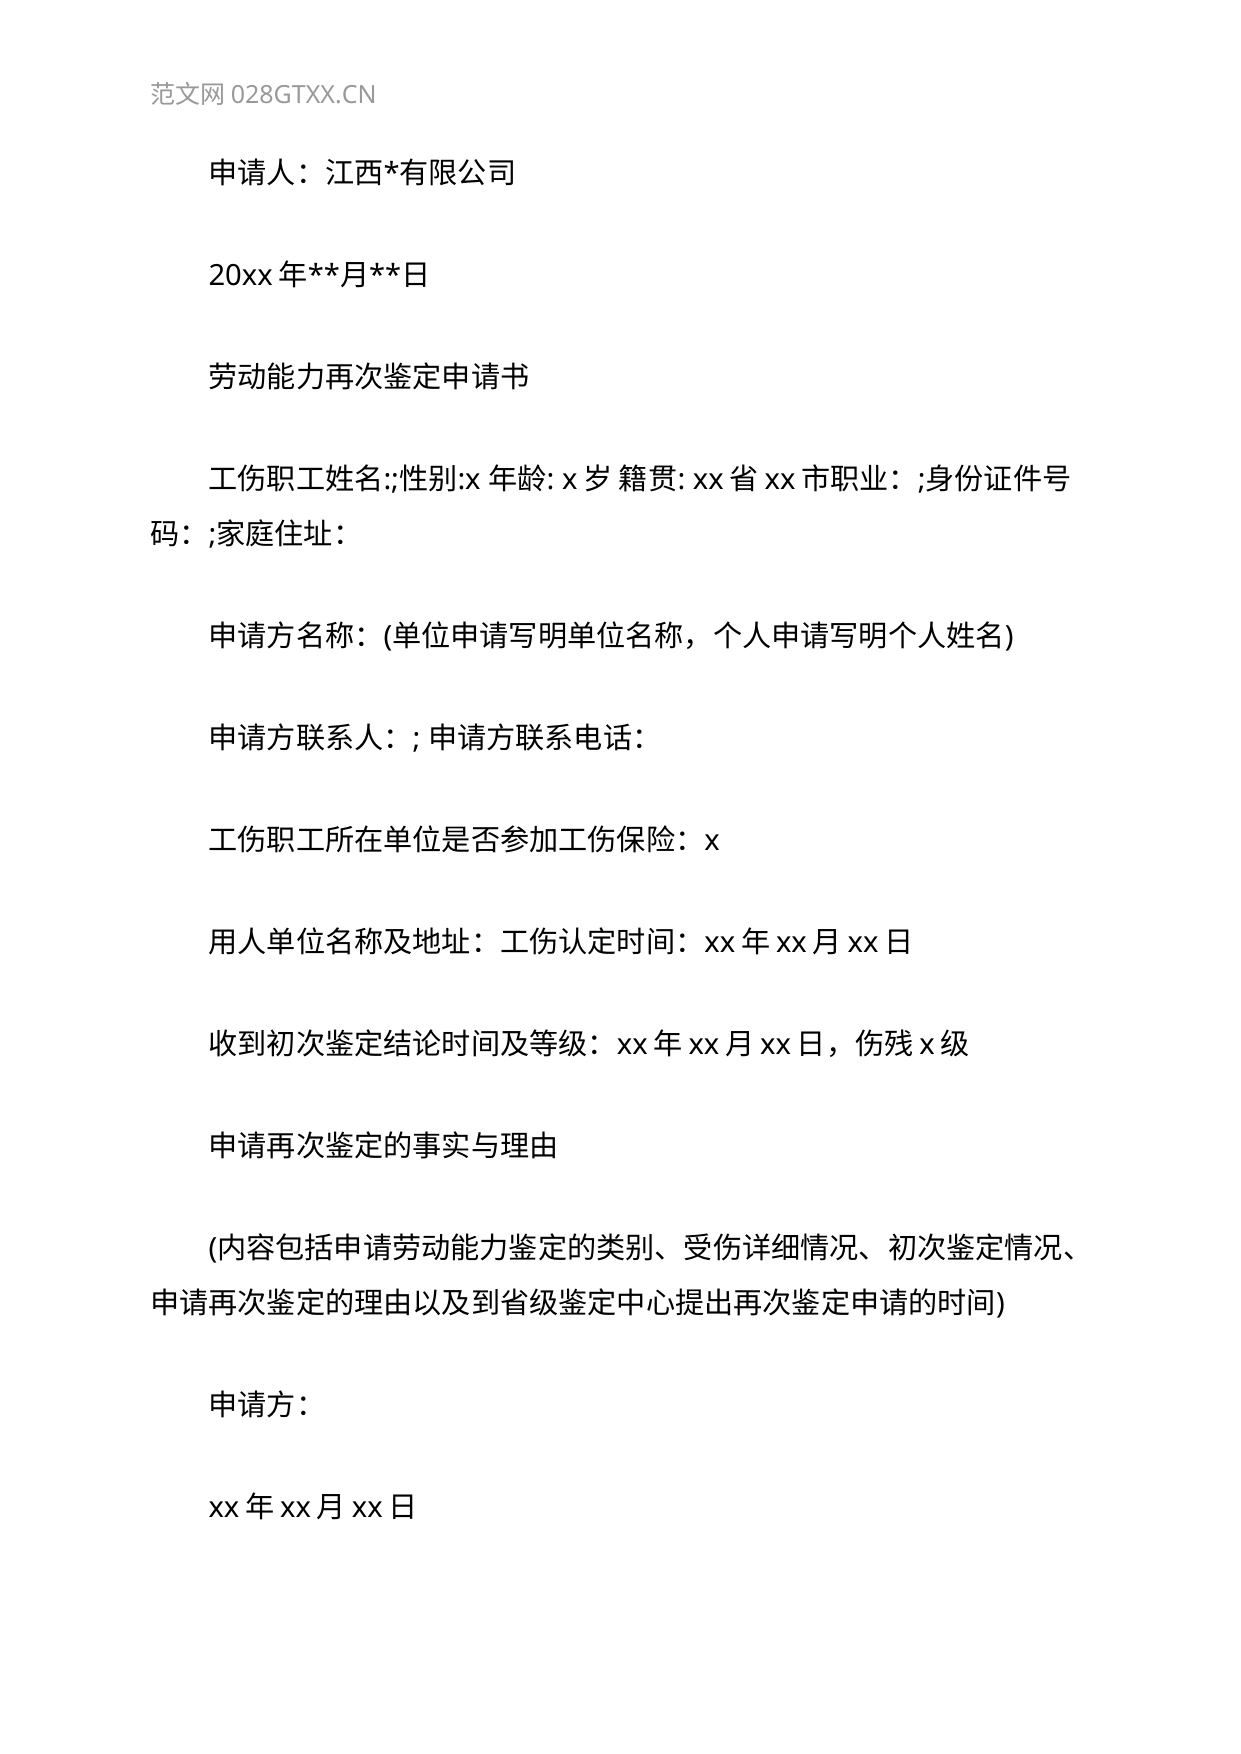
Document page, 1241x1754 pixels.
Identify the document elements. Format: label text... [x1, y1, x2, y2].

text xx年xx月xx日 [150, 1483, 1090, 1526]
text 工伤职工姓名:;性别:x 年龄: x岁 籍贯: xx省xx市职业：;身份证件号码：;家庭住址： [150, 456, 1090, 553]
text 申请方： [150, 1381, 1090, 1424]
text 劳动能力再次鉴定申请书 [150, 354, 1090, 396]
text (内容包括申请劳动能力鉴定的类别、受伤详细情况、初次鉴定情况、申请再次鉴定的理由以及到省级鉴定中心提出再次鉴定申请的时间) [150, 1224, 1090, 1322]
text 申请方名称：(单位申请写明单位名称，个人申请写明个人姓名) [150, 613, 1090, 655]
text 申请方联系人：; 申请方联系电话： [150, 715, 1090, 757]
text 申请再次鉴定的事实与理由 [150, 1123, 1090, 1165]
text 工伤职工所在单位是否参加工伤保险：x [150, 817, 1090, 859]
text 收到初次鉴定结论时间及等级：xx年xx月xx日，伤残x级 [150, 1021, 1090, 1063]
text 用人单位名称及地址：工伤认定时间：xx年xx月xx日 [150, 919, 1090, 961]
text 申请人：江西*有限公司 [150, 150, 1090, 192]
text 20xx年**月**日 [150, 252, 1090, 294]
